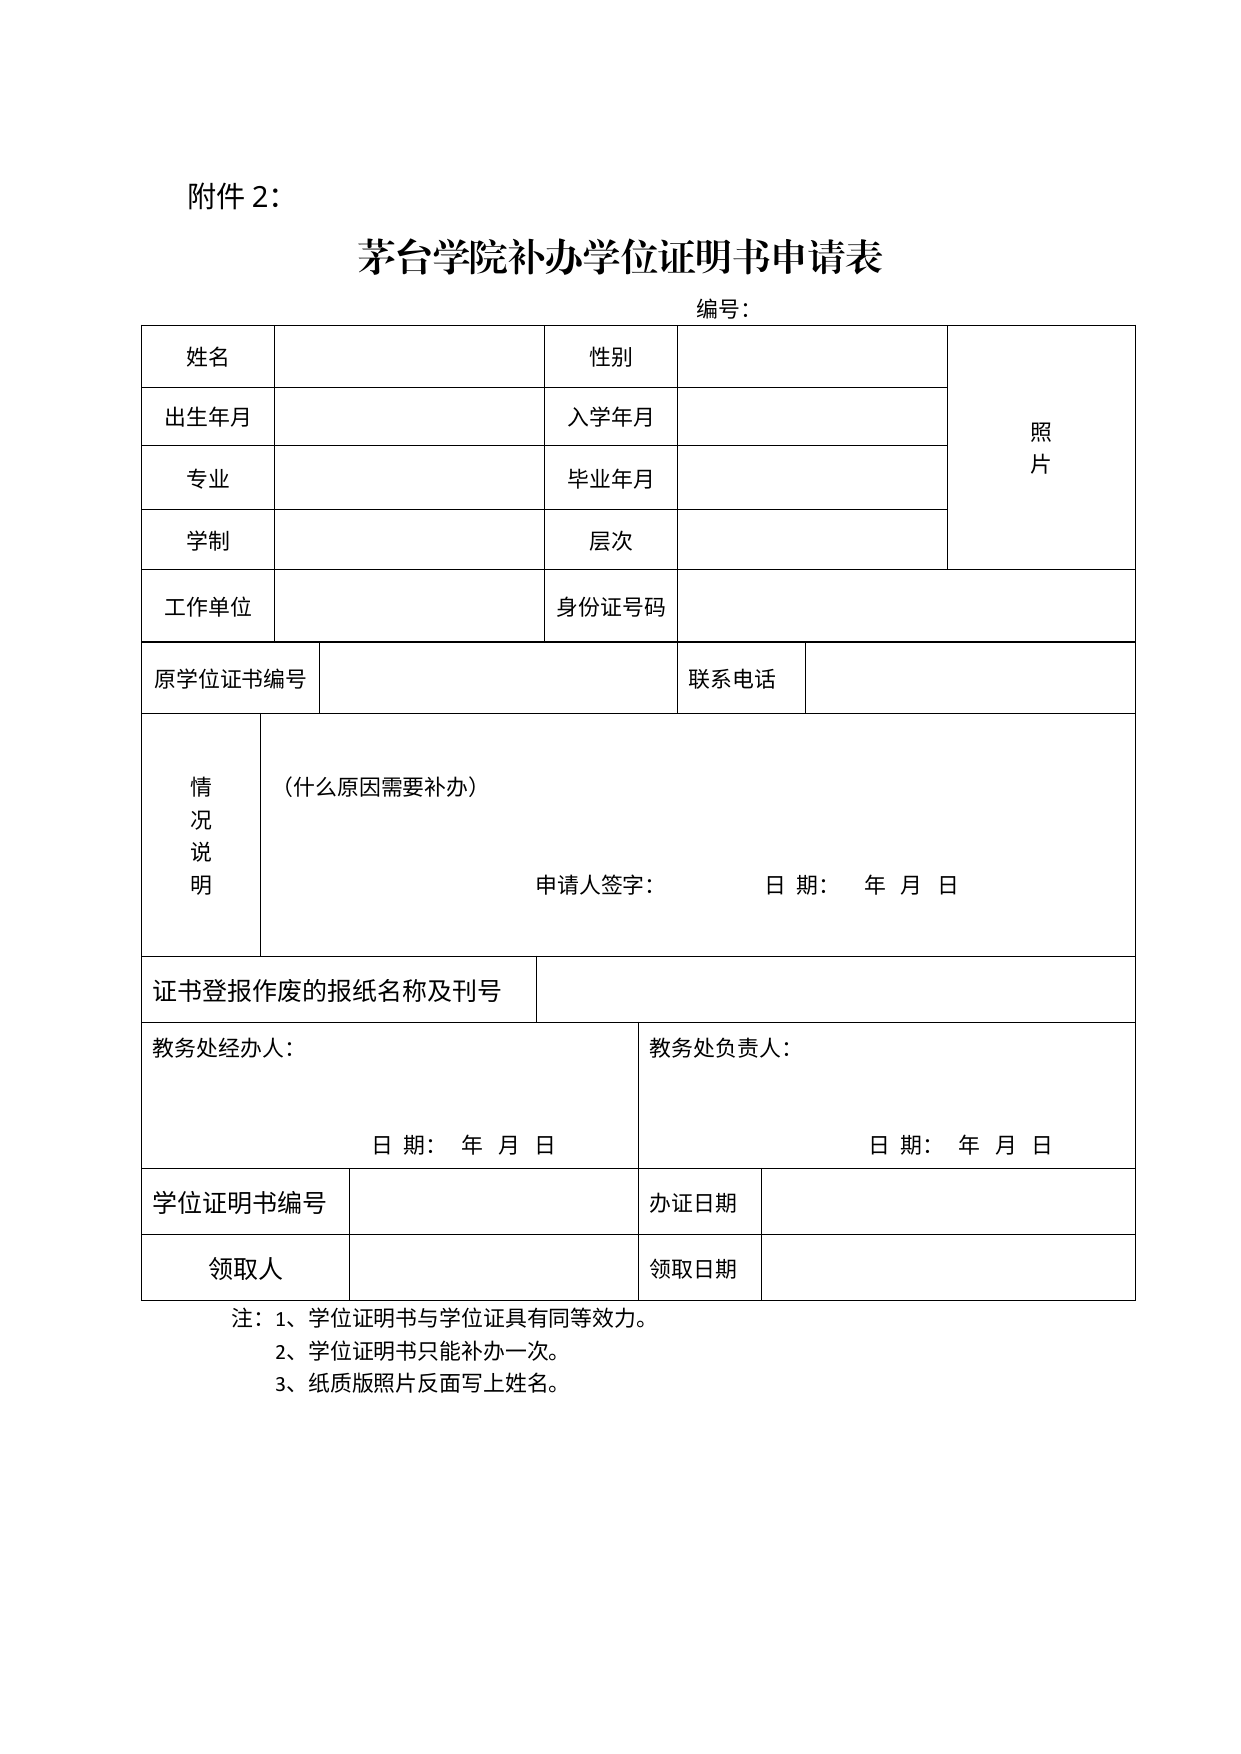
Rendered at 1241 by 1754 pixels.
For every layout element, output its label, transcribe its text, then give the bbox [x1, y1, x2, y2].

table_cell （什么原因需要补办） 申请人签字： 日 期： 年 月 日 [261, 714, 1135, 956]
table_cell [678, 570, 1135, 641]
text 编号： [187, 292, 1053, 324]
table_cell [678, 446, 947, 509]
table_cell 原学位证书编号 [142, 643, 319, 713]
table_cell [350, 1169, 638, 1234]
list 3、纸质版照片反面写上姓名。 [187, 1366, 1053, 1398]
table_cell 学位证明书编号 [142, 1169, 349, 1234]
table_cell [275, 388, 544, 445]
table_header [678, 326, 947, 387]
table_header 姓名 [142, 326, 274, 387]
table_cell [275, 570, 544, 641]
table_cell [275, 510, 544, 569]
text 附件2： [187, 162, 1053, 227]
text 茅台学院补办学位证明书申请表 [187, 227, 1053, 292]
table_cell 领取日期 [639, 1235, 761, 1300]
table_cell [320, 643, 677, 713]
table_cell 教务处经办人： 日 期： 年 月 日 [142, 1023, 638, 1168]
table_cell 出生年月 [142, 388, 274, 445]
table_cell 层次 [545, 510, 677, 569]
table_cell 毕业年月 [545, 446, 677, 509]
table_cell 办证日期 [639, 1169, 761, 1234]
table_cell 身份证号码 [545, 570, 677, 641]
table_header 性别 [545, 326, 677, 387]
table_header [275, 326, 544, 387]
table_cell [806, 643, 1135, 713]
table_cell [762, 1169, 1135, 1234]
text 注：1、学位证明书与学位证具有同等效力。 [187, 1301, 1053, 1333]
table_cell 学制 [142, 510, 274, 569]
table_cell [762, 1235, 1135, 1300]
table_cell 情 况 说 明 [142, 714, 260, 956]
table_cell [678, 388, 947, 445]
table_header 照 片 [948, 326, 1135, 569]
table_cell 证书登报作废的报纸名称及刊号 [142, 957, 536, 1022]
table_cell [350, 1235, 638, 1300]
table_cell [275, 446, 544, 509]
table_cell 工作单位 [142, 570, 274, 641]
table_cell 专业 [142, 446, 274, 509]
table_cell 教务处负责人： 日 期： 年 月 日 [639, 1023, 1135, 1168]
list 2、学位证明书只能补办一次。 [187, 1333, 1053, 1366]
table_cell 入学年月 [545, 388, 677, 445]
table_cell [537, 957, 1135, 1022]
table_cell [678, 510, 947, 569]
table_cell 领取人 [142, 1235, 349, 1300]
table_cell 联系电话 [678, 643, 805, 713]
